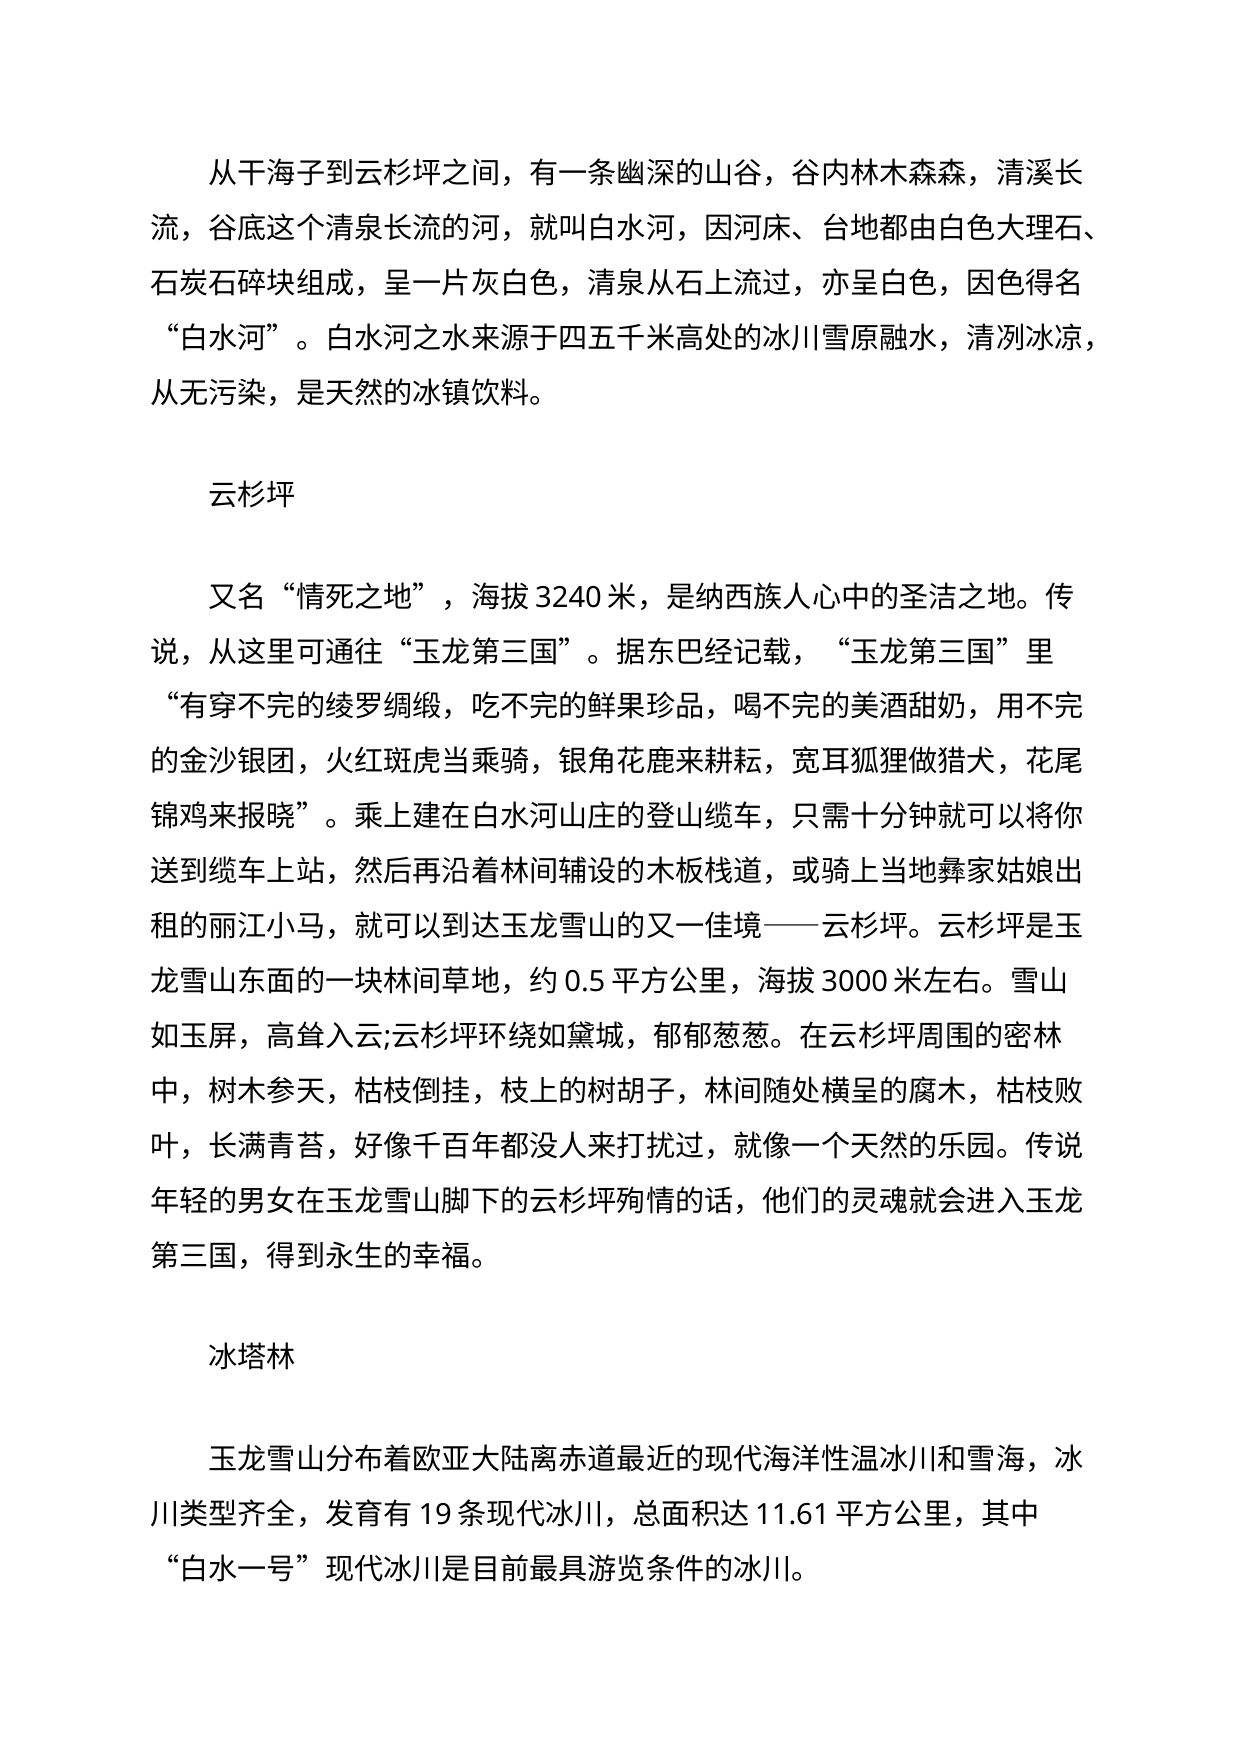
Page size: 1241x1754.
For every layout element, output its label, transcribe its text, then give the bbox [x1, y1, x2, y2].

text 又名“情死之地”，海拔3240米，是纳西族人心中的圣洁之地。传说，从这里可通往“玉龙第三国”。据东巴经记载，“玉龙第三国”里“有穿不完的绫罗绸缎，吃不完的鲜果珍品，喝不完的美酒甜奶，用不完的金沙银团，火红斑虎当乘骑，银角花鹿来耕耘，宽耳狐狸做猎犬，花尾锦鸡来报晓”。乘上建在白水河山庄的登山缆车，只需十分钟就可以将你送到缆车上站，然后再沿着林间辅设的木板栈道，或骑上当地彝家姑娘出租的丽江小马，就可以到达玉龙雪山的又一佳境——云杉坪。云杉坪是玉龙雪山东面的一块林间草地，约0.5平方公里，海拔3000米左右。雪山如玉屏，高耸入云;云杉坪环绕如黛城，郁郁葱葱。在云杉坪周围的密林中，树木参天，枯枝倒挂，枝上的树胡子，林间随处横呈的腐木，枯枝败叶，长满青苔，好像千百年都没人来打扰过，就像一个天然的乐园。传说年轻的男女在玉龙雪山脚下的云杉坪殉情的话，他们的灵魂就会进入玉龙第三国，得到永生的幸福。 [150, 573, 1090, 1274]
text 云杉坪 [150, 471, 1090, 514]
text 玉龙雪山分布着欧亚大陆离赤道最近的现代海洋性温冰川和雪海，冰川类型齐全，发育有19条现代冰川，总面积达11.61平方公里，其中“白水一号”现代冰川是目前最具游览条件的冰川。 [150, 1436, 1090, 1588]
text 从干海子到云杉坪之间，有一条幽深的山谷，谷内林木森森，清溪长流，谷底这个清泉长流的河，就叫白水河，因河床、台地都由白色大理石、石炭石碎块组成，呈一片灰白色，清泉从石上流过，亦呈白色，因色得名“白水河”。白水河之水来源于四五千米高处的冰川雪原融水，清冽冰凉，从无污染，是天然的冰镇饮料。 [150, 150, 1090, 412]
text 冰塔林 [150, 1334, 1090, 1376]
